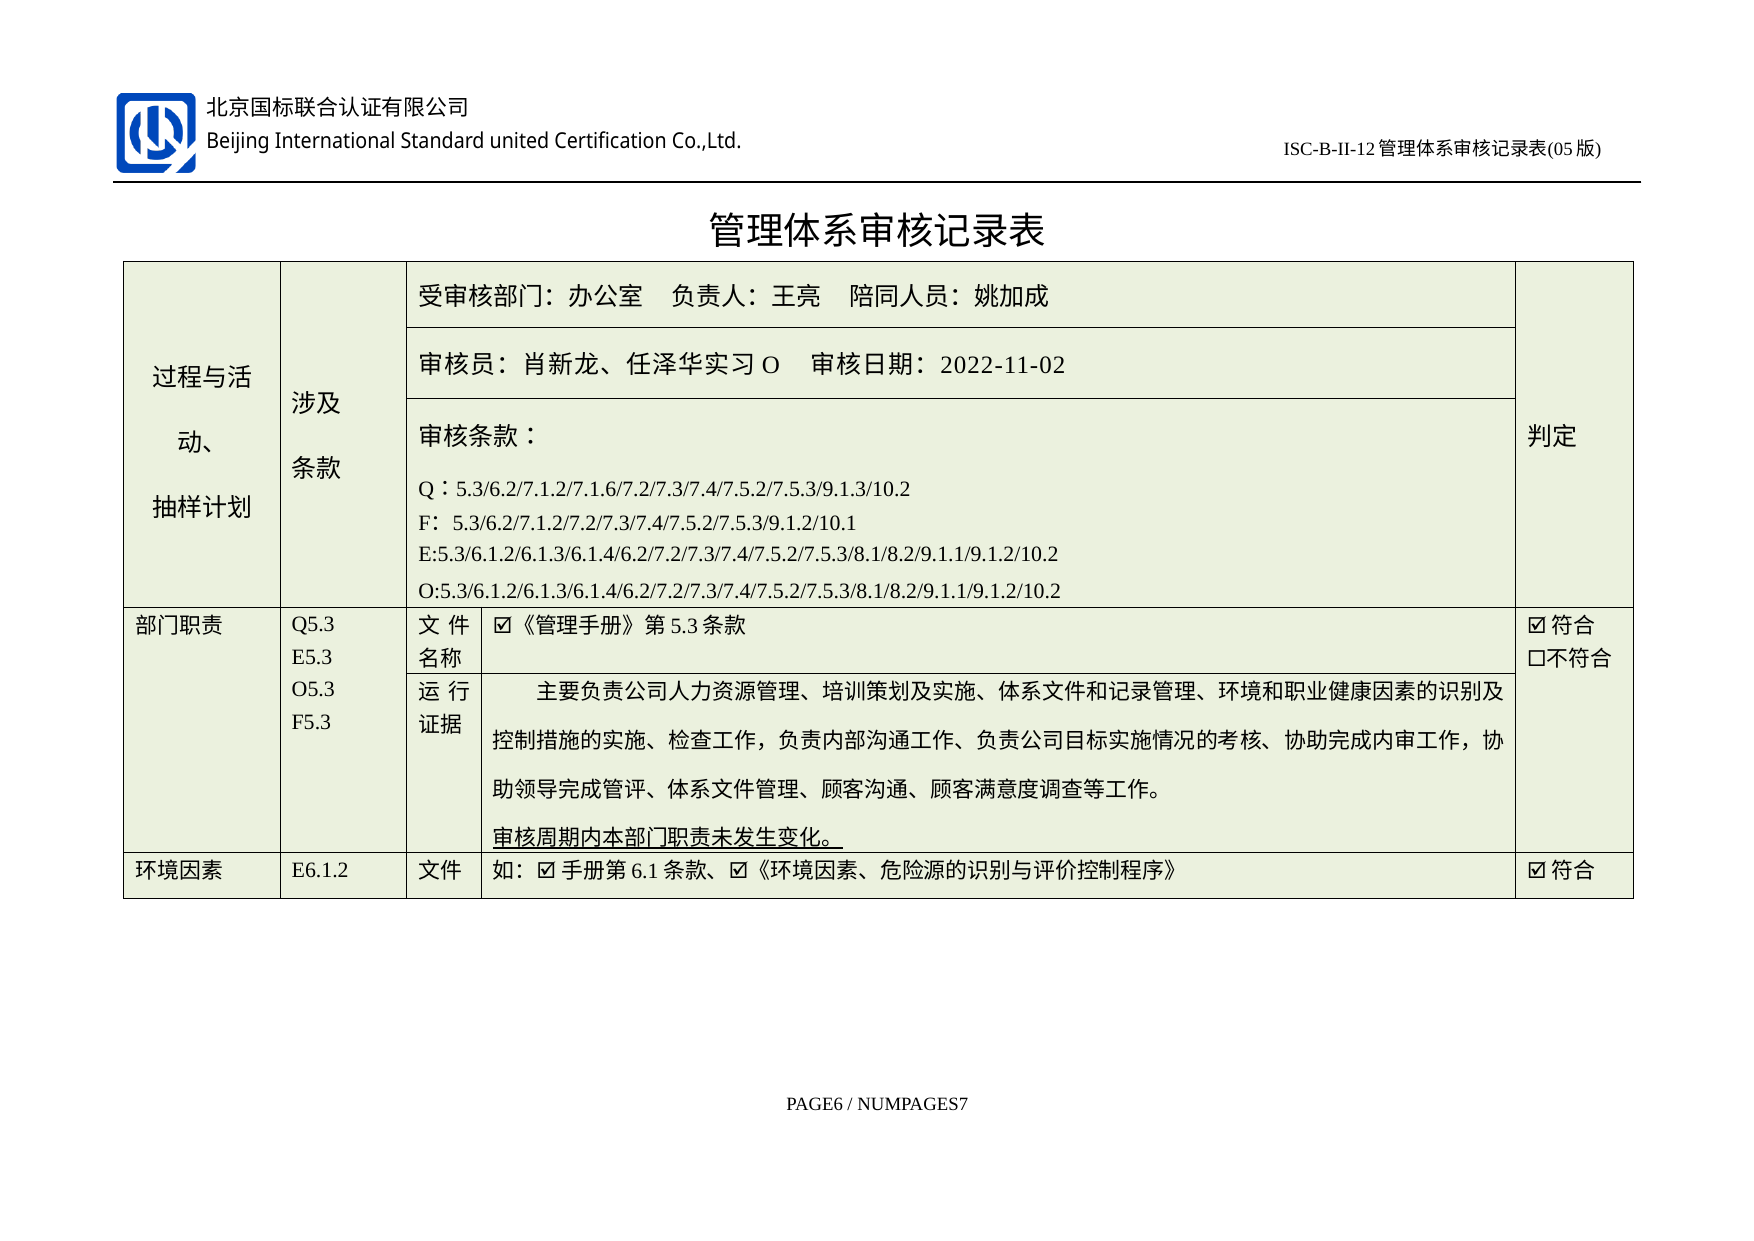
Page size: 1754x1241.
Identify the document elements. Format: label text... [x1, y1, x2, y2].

table_cell 文件 [407, 853, 481, 898]
table_cell 主要负责公司人力资源管理、培训策划及实施、体系文件和记录管理、环境和职业健康因素的识别及控制措施的实施、检查工作，负责内部沟通工作、负责公司目标实施情况的考核、协助完成内审工作，协助领导完成管评、体系文件管理、顾客沟通、顾客满意度调查等工作。 审核周期内本部门职责未发生变化。 [482, 674, 1515, 852]
table_cell E6.1.2 [281, 853, 406, 898]
table_cell 如：手册第6.1条款、《环境因素、危险源的识别与评价控制程序》 [482, 853, 1515, 898]
table_cell 文件名称 [407, 608, 481, 673]
table_cell 审核条款： Q：5.3/6.2/7.1.2/7.1.6/7.2/7.3/7.4/7.5.2/7.5.3/9.1.3/10.2 F：5.3/6.2/7.1.2/7.2/7.3/7.4/7.5.2/7.5.3/9.1.2/10.1 E:5.3/6.1.2/6.1.3/6.1.4/6.2/7.2/7.3/7.4/7.5.2/7.5.3/8.1/8.2/9.1.1/9.1.2/10.2 O:5.3/6.1.2/6.1.3/6.1.4/6.2/7.2/7.3/7.4/7.5.2/7.5.3/8.1/8.2/9.1.1/9.1.2/10.2 [407, 399, 1515, 607]
picture [116, 93, 196, 173]
table_cell 环境因素 [124, 853, 280, 898]
table_cell Q5.3 E5.3 O5.3 F5.3 [281, 608, 406, 852]
table_cell 《管理手册》第5.3条款 [482, 608, 1515, 673]
table_header 涉及 条款 [281, 262, 406, 607]
table_cell 审核员：肖新龙、任泽华实习O 审核日期：2022-11-02 [407, 328, 1515, 398]
table_header 判定 [1516, 262, 1633, 607]
text 管理体系审核记录表 [112, 196, 1641, 261]
table_header 受审核部门：办公室 负责人：王亮 陪同人员：姚加成 [407, 262, 1515, 327]
table_cell 符合 不符合 [1516, 608, 1633, 852]
table_cell 符合 不符合 [1516, 853, 1633, 898]
table_cell 部门职责 [124, 608, 280, 852]
table_header 过程与活动、 抽样计划 [124, 262, 280, 607]
table_cell 运行证据 [407, 674, 481, 852]
